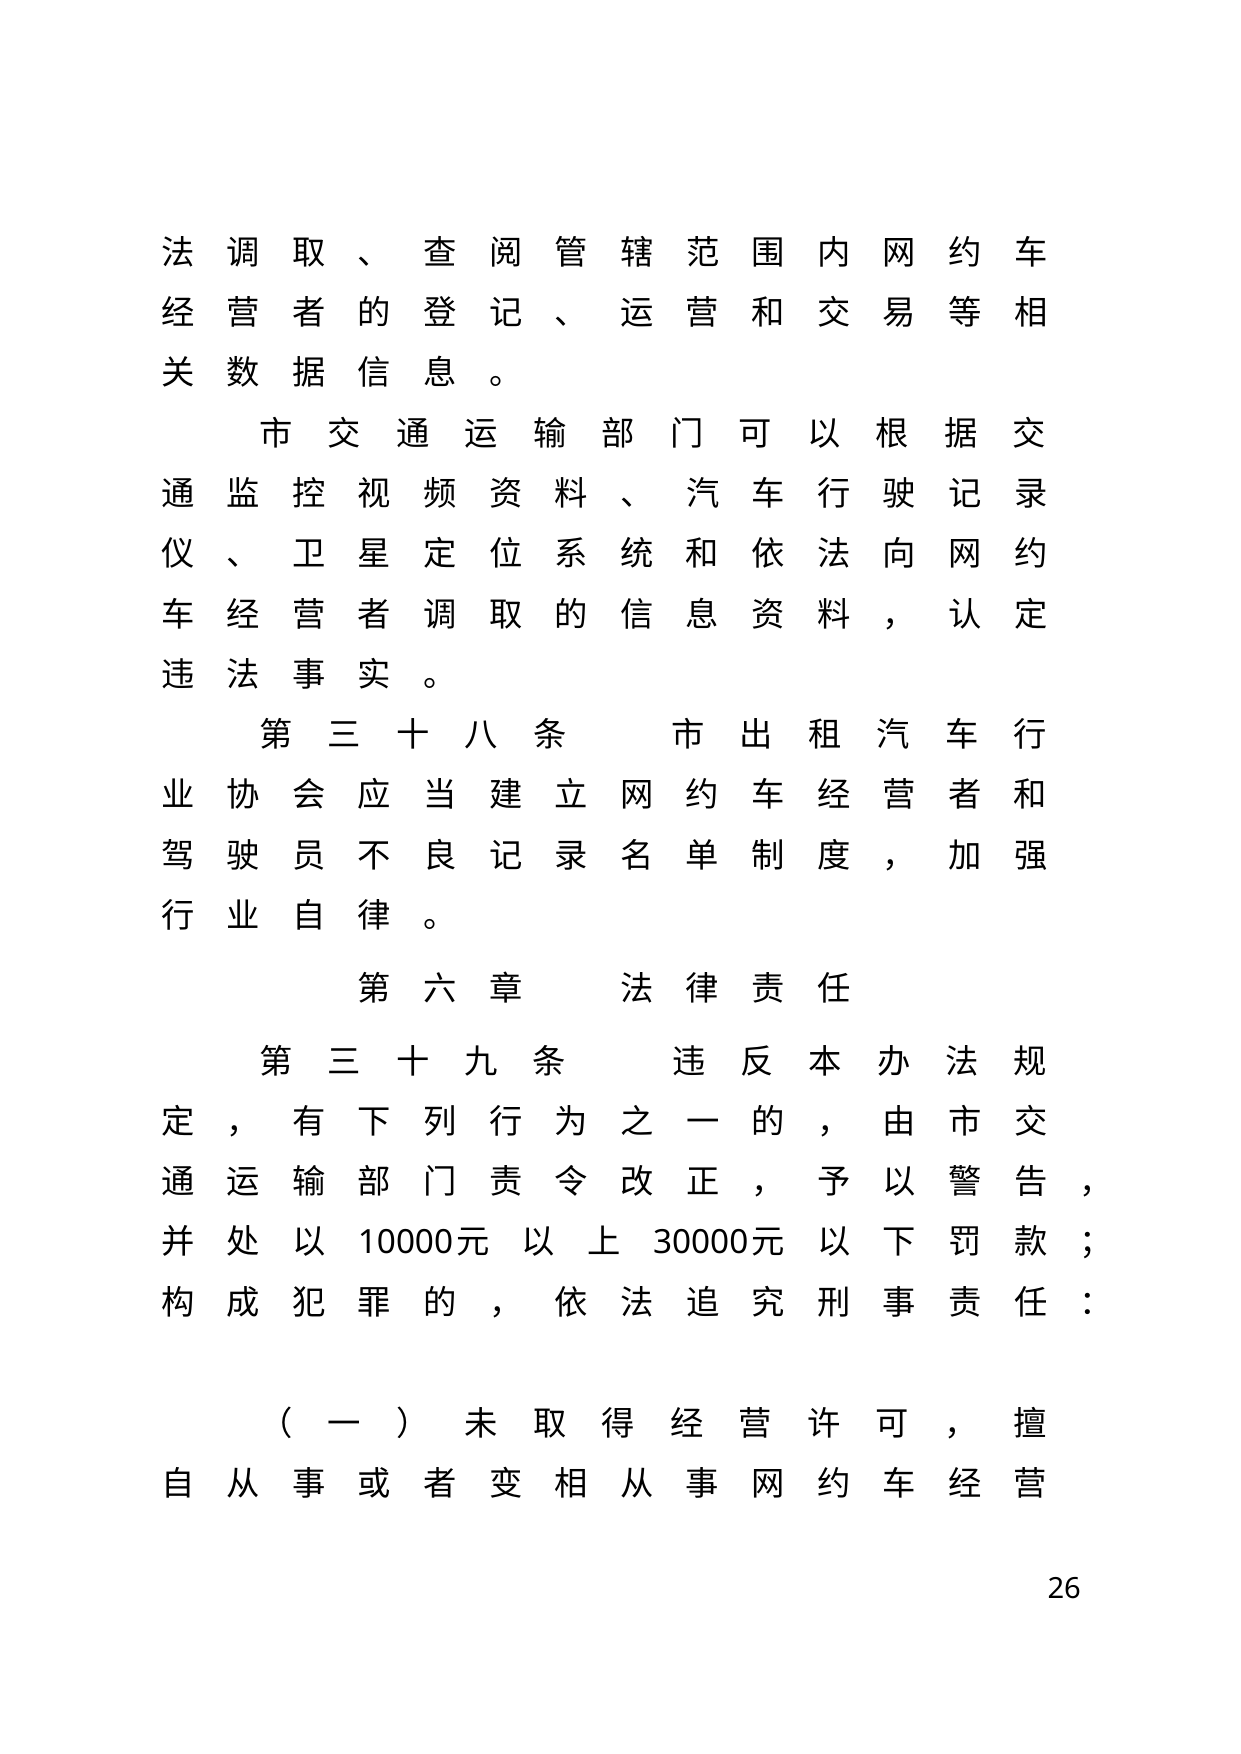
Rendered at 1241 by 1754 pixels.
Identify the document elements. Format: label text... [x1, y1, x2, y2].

text 第六章 法律责任 [161, 956, 1079, 1016]
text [161, 219, 1079, 400]
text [161, 1390, 1079, 1511]
text 第三十九条 违反本办法规定，有下列行为之一的，由市交通运输部门责令改正，予以警告，并处以10000元以上30000元以下罚款；构成犯罪的，依法追究刑事责任： [161, 1028, 1079, 1390]
text 市交通运输部门可以根据交通监控视频资料、汽车行驶记录仪、卫星定位系统和依法向网约车经营者调取的信息资料，认定违法事实。 [161, 400, 1079, 702]
text 第三十八条 市出租汽车行业协会应当建立网约车经营者和驾驶员不良记录名单制度，加强行业自律。 [161, 702, 1079, 943]
